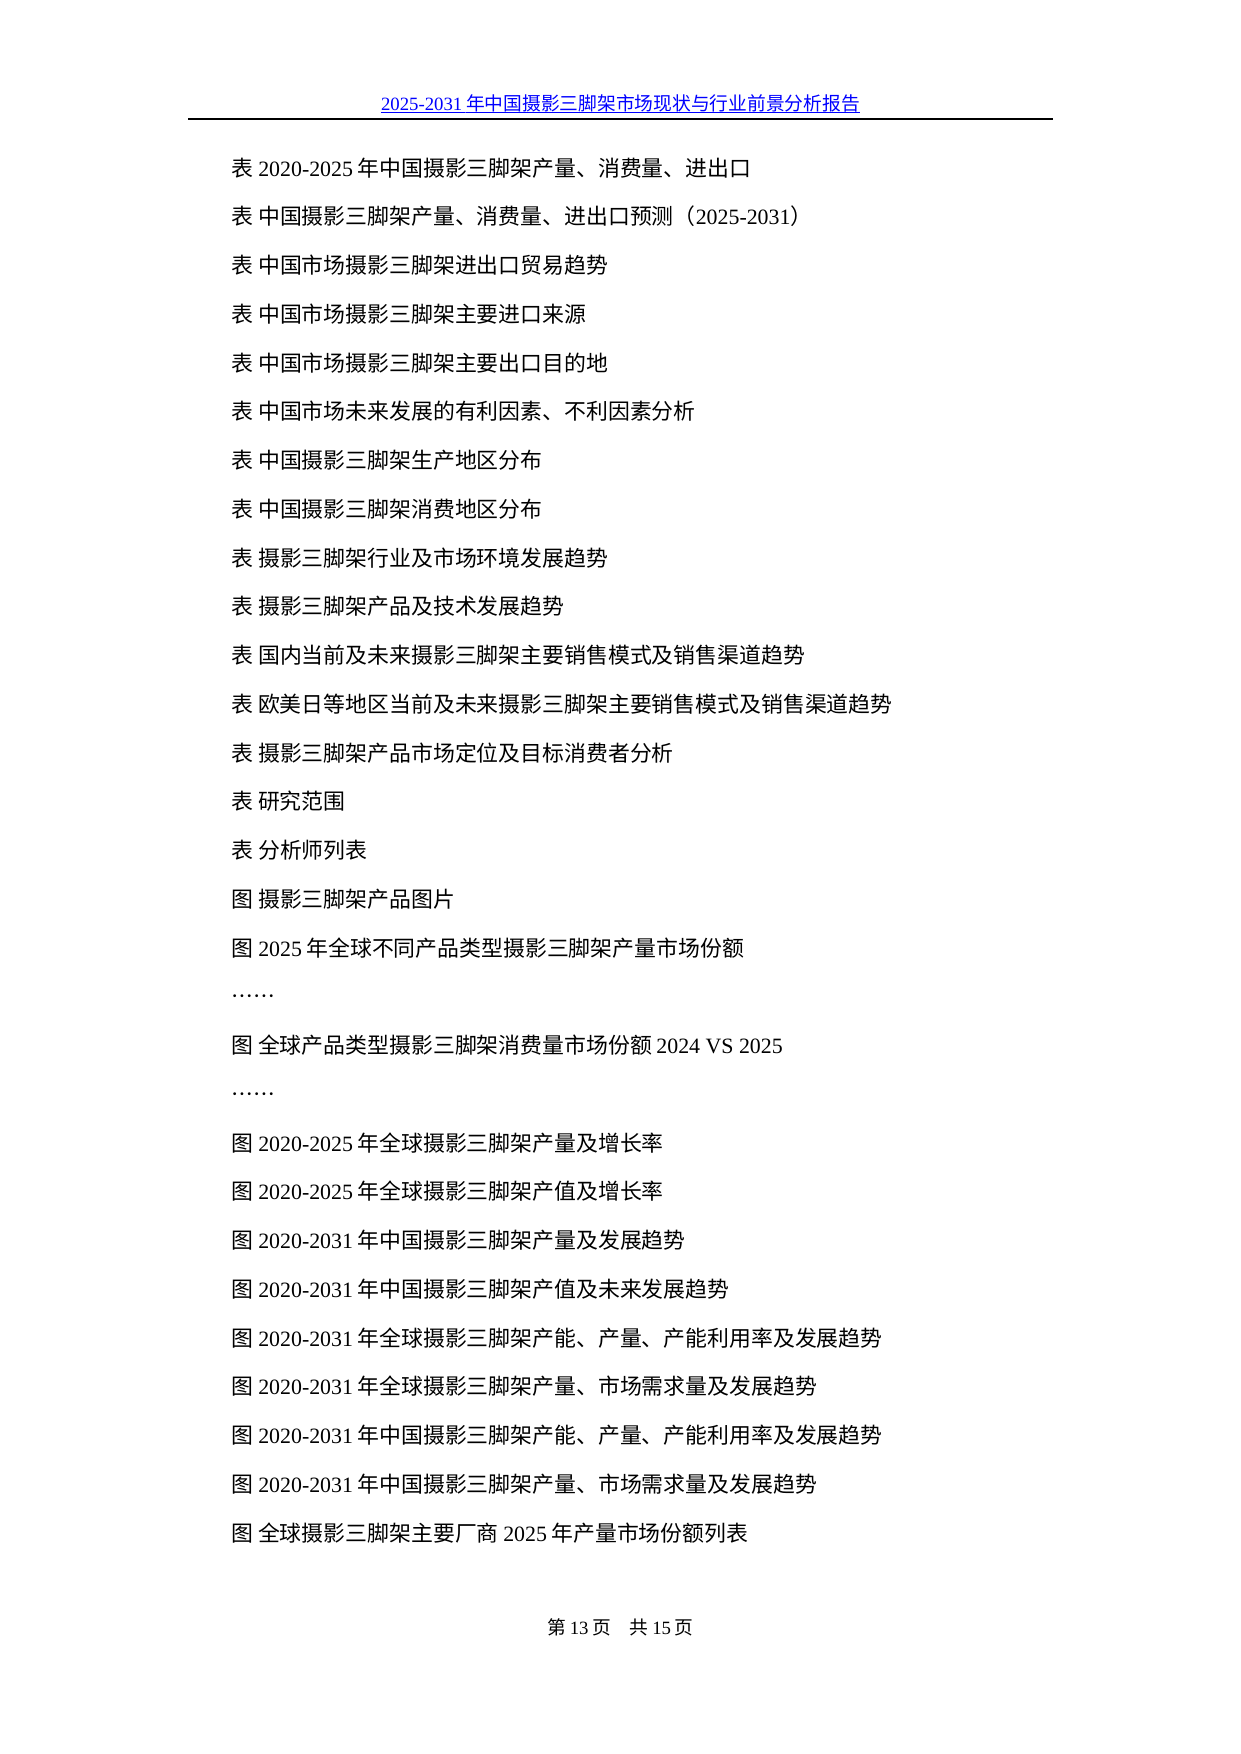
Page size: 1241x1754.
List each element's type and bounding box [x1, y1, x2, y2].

text [187, 150, 1053, 1548]
